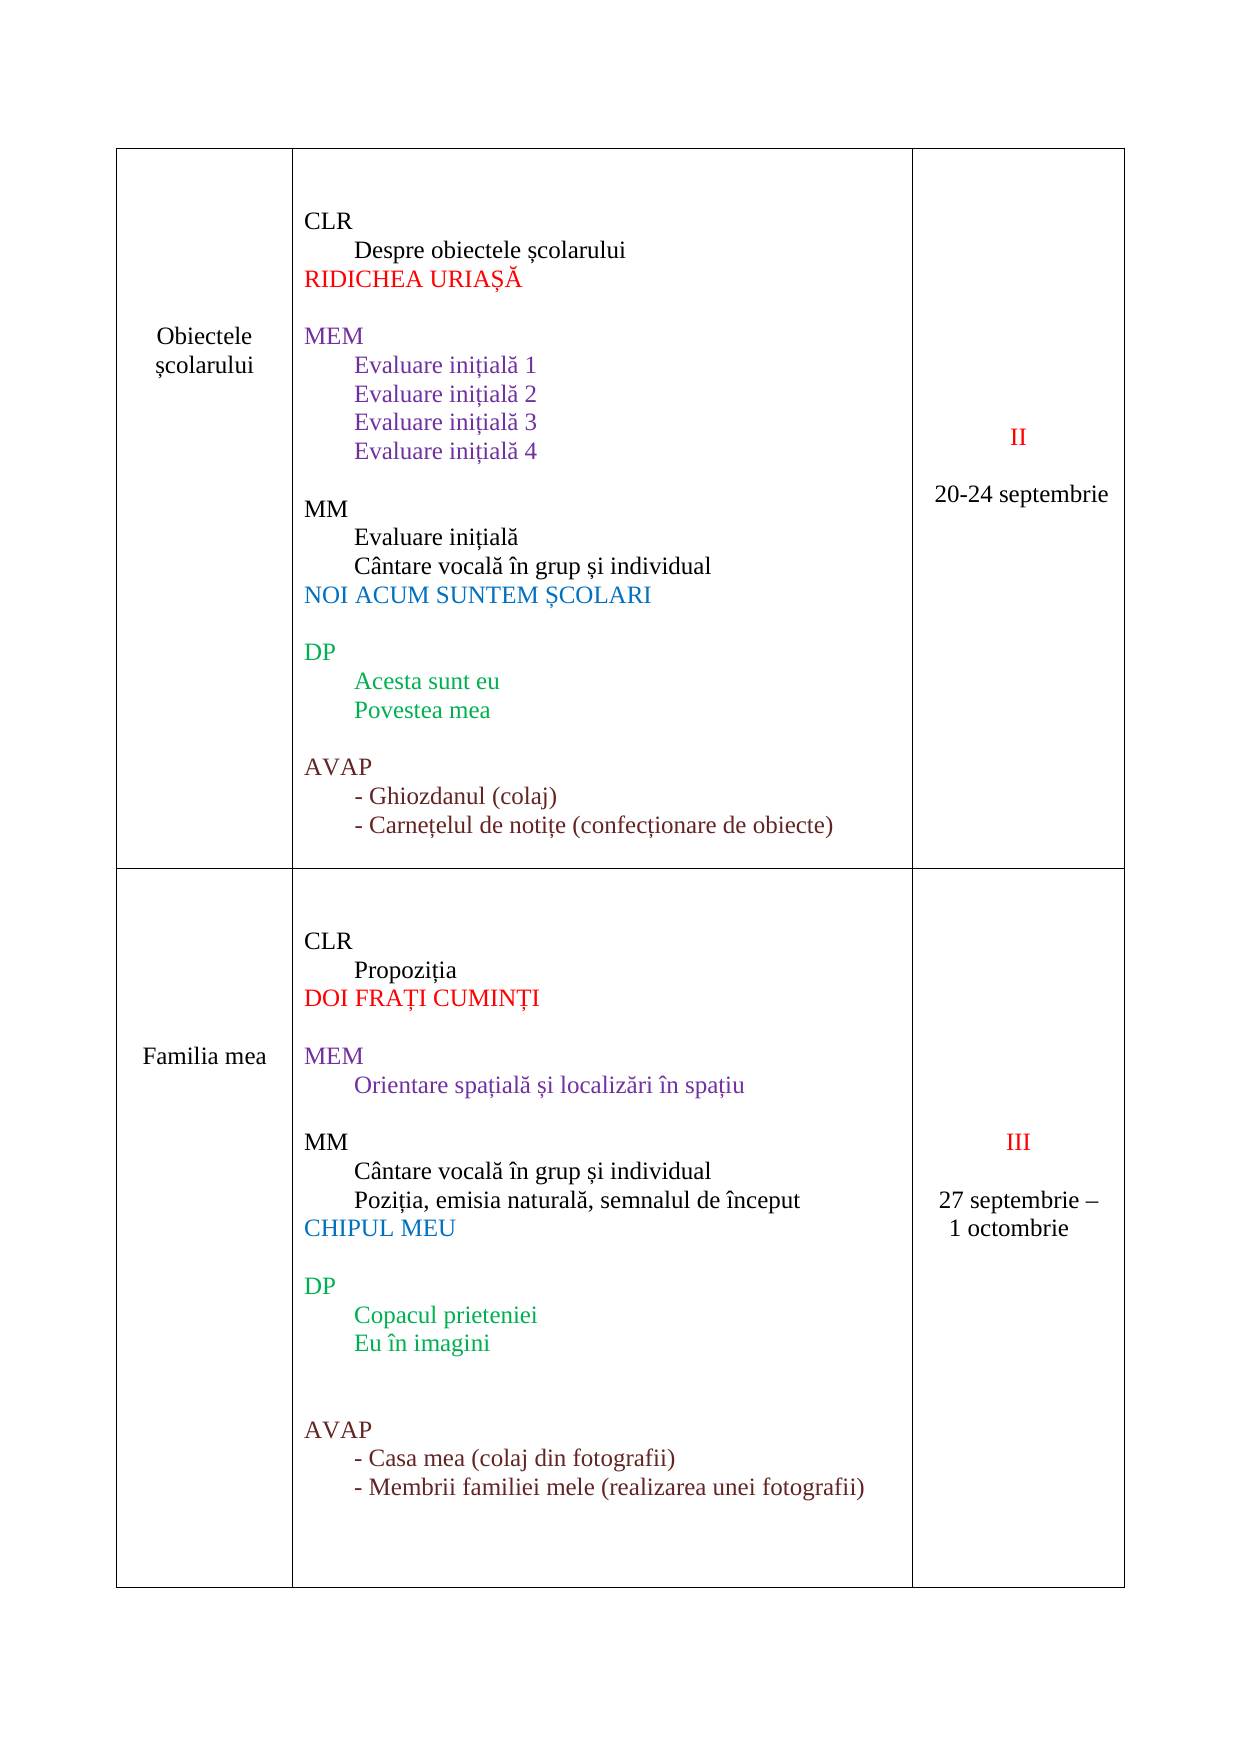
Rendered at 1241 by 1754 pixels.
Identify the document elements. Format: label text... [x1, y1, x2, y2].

table_cell II 20-24 septembrie [913, 149, 1124, 867]
table_cell CLR Despre obiectele școlarului RIDICHEA URIAȘĂ MEM Evaluare inițială 1 Evaluare inițială 2 Evaluare inițială 3 Evaluare inițială 4 MM Evaluare inițială Cântare vocală în grup și individual NOI ACUM SUNTEM ȘCOLARI DP Acesta sunt eu Povestea mea AVAP - Ghiozdanul (colaj) - Carnețelul de notițe (confecționare de obiecte) [293, 149, 912, 867]
table_cell CLR Propoziția DOI FRAȚI CUMINȚI MEM Orientare spațială și localizări în spațiu MM Cântare vocală în grup și individual Poziția, emisia naturală, semnalul de început CHIPUL MEU DP Copacul prieteniei Eu în imagini AVAP - Casa mea (colaj din fotografii) - Membrii familiei mele (realizarea unei fotografii) [293, 869, 912, 1587]
table_cell III 27 septembrie – 1 octombrie [913, 869, 1124, 1587]
table_cell Obiectele școlarului [117, 149, 292, 867]
table_cell Familia mea [117, 869, 292, 1587]
